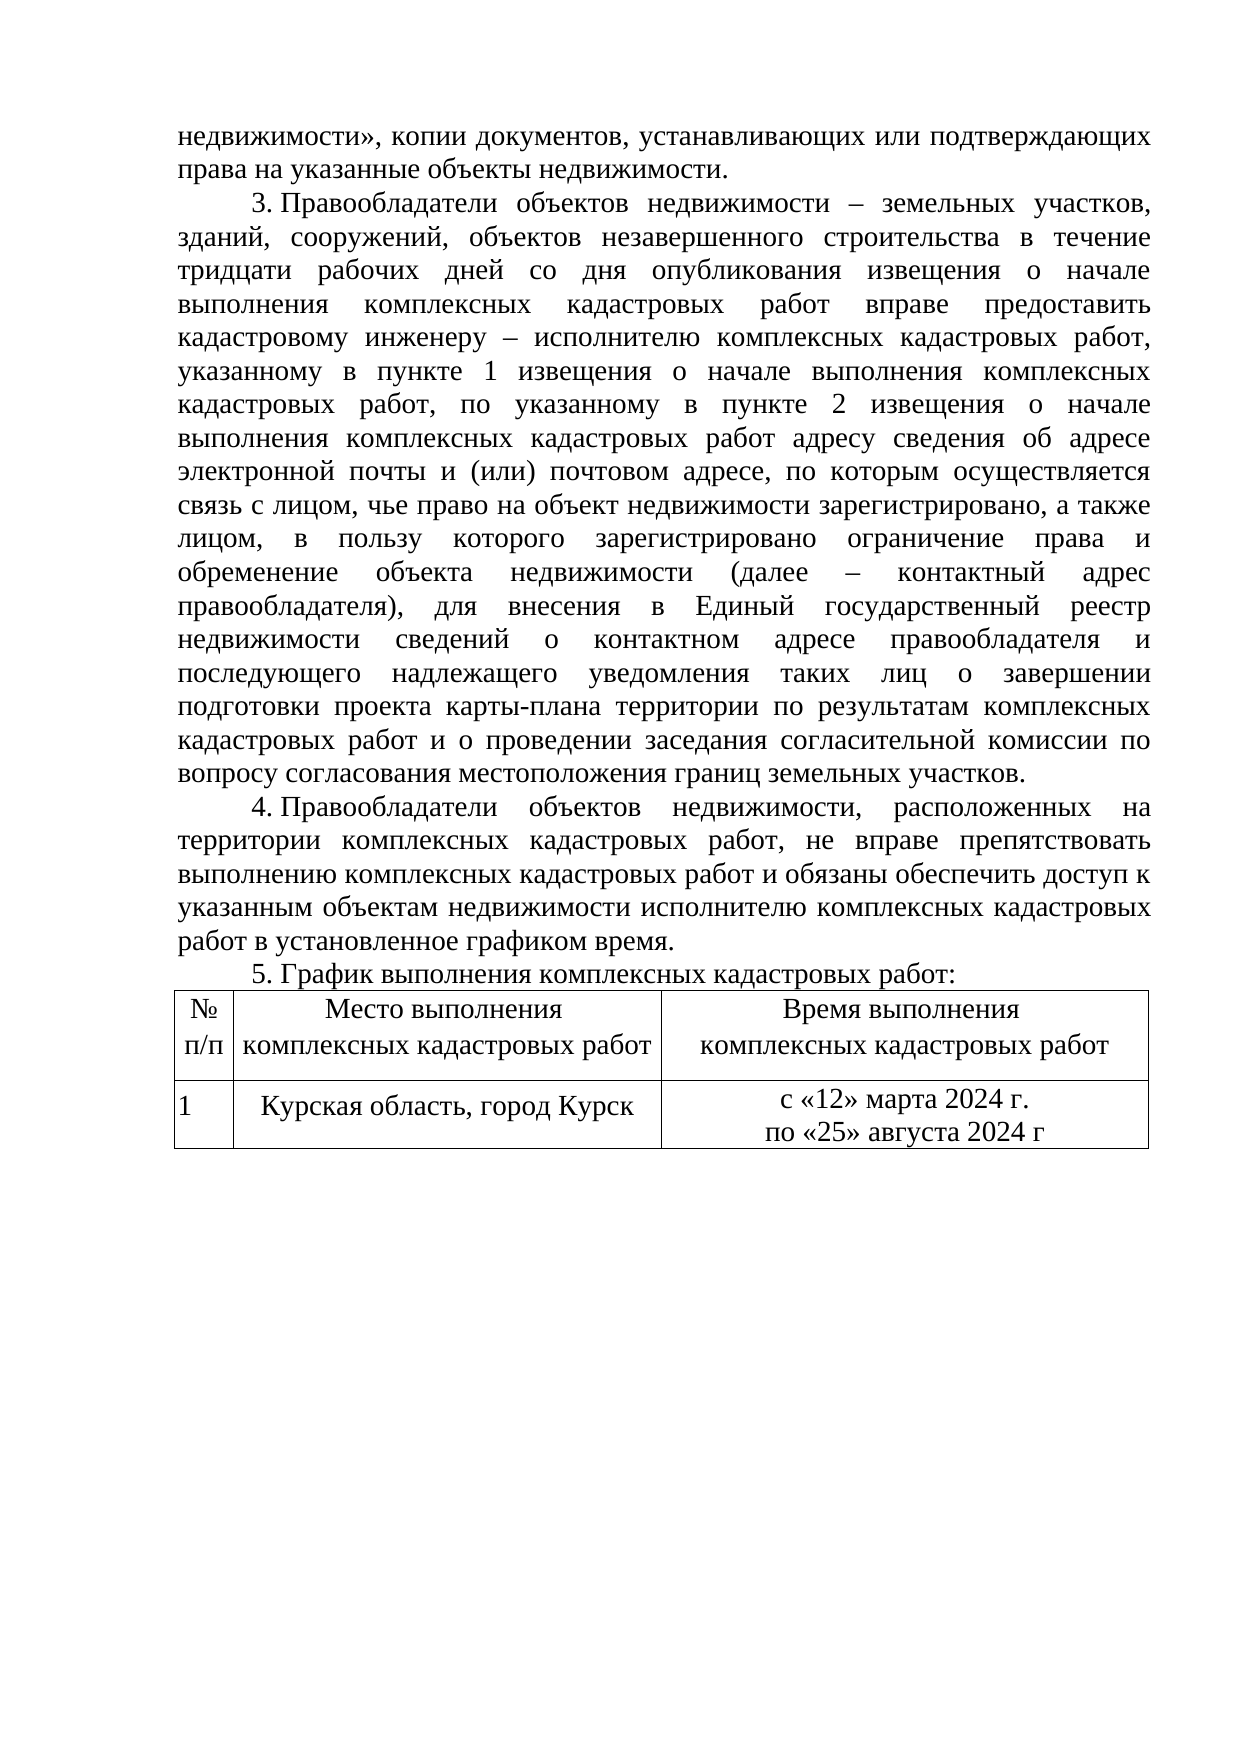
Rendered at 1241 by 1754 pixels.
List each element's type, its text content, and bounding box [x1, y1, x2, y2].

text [177, 118, 1152, 185]
table_header Время выполнения комплексных кадастровых работ [662, 991, 1148, 1080]
table_cell Курская область, город Курск [234, 1081, 661, 1148]
table_cell с «12» марта 2024 г. по «25» августа 2024 г [662, 1081, 1148, 1148]
table_header Место выполнения комплексных кадастровых работ [234, 991, 661, 1080]
text 4. Правообладатели объектов недвижимости, расположенных на территории комплексных кадастровых работ, не вправе препятствовать выполнению комплексных кадастровых работ и обязаны обеспечить доступ к указанным объектам недвижимости исполнителю комплексных кадастровых работ в установленное графиком время. [177, 789, 1152, 957]
text 3. Правообладатели объектов недвижимости – земельных участков, зданий, сооружений, объектов незавершенного строительства в течение тридцати рабочих дней со дня опубликования извещения о начале выполнения комплексных кадастровых работ вправе предоставить кадастровому инженеру – исполнителю комплексных кадастровых работ, указанному в пункте 1 извещения о начале выполнения комплексных кадастровых работ, по указанному в пункте 2 извещения о начале выполнения комплексных кадастровых работ адресу сведения об адресе электронной почты и (или) почтовом адресе, по которым осуществляется связь с лицом, чье право на объект недвижимости зарегистрировано, а также лицом, в пользу которого зарегистрировано ограничение права и обременение объекта недвижимости (далее – контактный адрес правообладателя), для внесения в Единый государственный реестр недвижимости сведений о контактном адресе правообладателя и последующего надлежащего уведомления таких лиц о завершении подготовки проекта карты-плана территории по результатам комплексных кадастровых работ и о проведении заседания согласительной комиссии по вопросу согласования местоположения границ земельных участков. [177, 185, 1152, 789]
table_cell 1 [175, 1081, 233, 1148]
text 5. График выполнения комплексных кадастровых работ: [177, 957, 1152, 990]
table_header № п/п [175, 991, 233, 1080]
